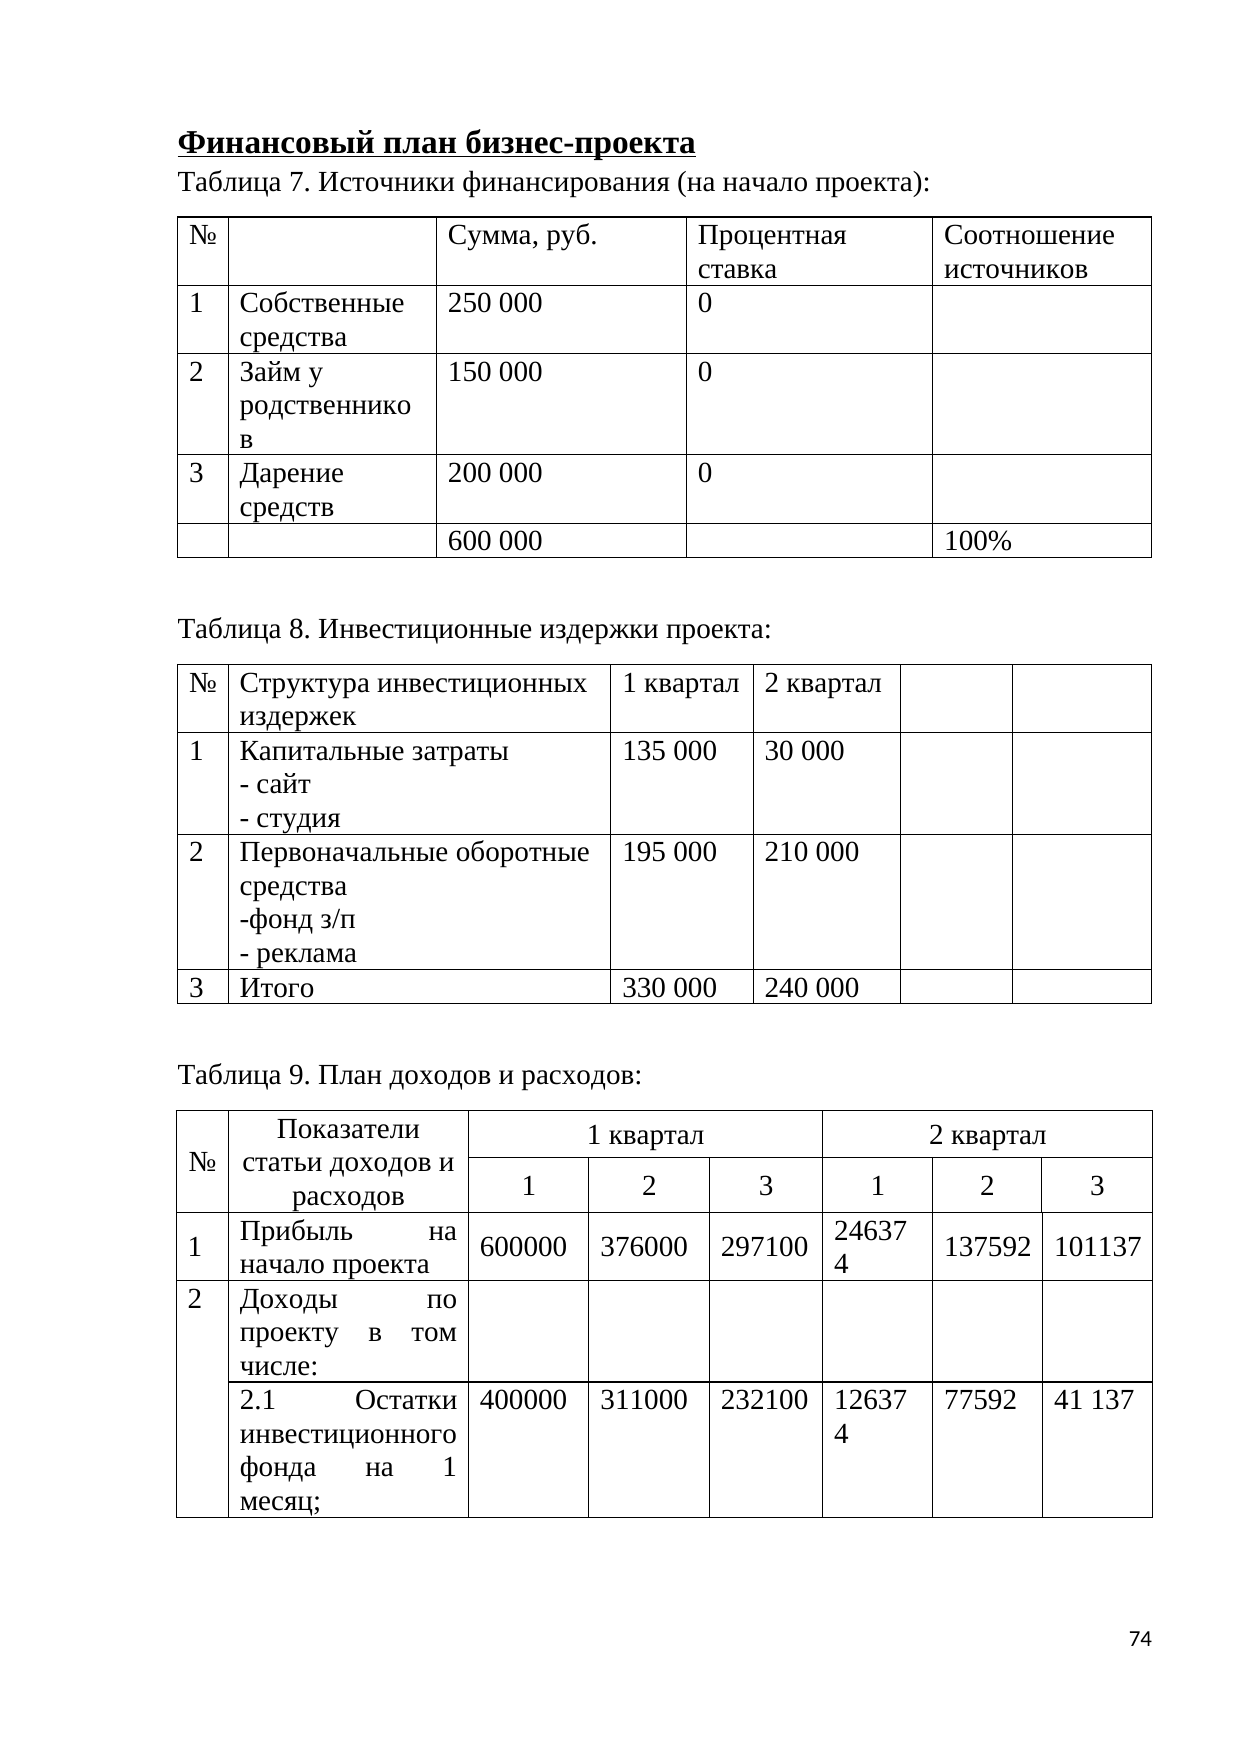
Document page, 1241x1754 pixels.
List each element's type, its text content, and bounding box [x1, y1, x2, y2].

table_cell Итого [229, 970, 610, 1003]
table_cell [1013, 835, 1151, 969]
table_cell 1 [823, 1158, 932, 1212]
table_cell 2 [178, 835, 228, 969]
table_cell Прибыль на начало проекта [229, 1213, 468, 1280]
table_cell [823, 1281, 932, 1381]
table_header Соотношение источников [933, 218, 1151, 284]
table_header Процентная ставка [687, 218, 932, 284]
table_cell [1043, 1281, 1152, 1381]
text Таблица 8. Инвестиционные издержки проекта: [177, 611, 1152, 644]
table_cell [178, 524, 228, 557]
table_cell 30 000 [754, 733, 900, 833]
table_cell 1 [177, 1213, 228, 1280]
table_cell 3 [710, 1158, 822, 1212]
text Таблица 9. План доходов и расходов: [177, 1057, 1152, 1091]
table_cell [901, 970, 1012, 1003]
table_cell [933, 286, 1151, 353]
table_cell Доходы по проекту в том числе: [229, 1281, 468, 1381]
table_header № [177, 1111, 228, 1212]
table_header 1 квартал [469, 1111, 822, 1157]
table_header № [178, 218, 228, 284]
table_header [229, 218, 436, 284]
table_cell 100% [933, 524, 1151, 557]
table_cell [933, 354, 1151, 454]
table_header № [178, 665, 228, 732]
table_cell 1 [178, 286, 228, 353]
table_cell 600000 [469, 1213, 588, 1280]
table_cell 400000 [469, 1383, 588, 1517]
table_cell 2 [589, 1158, 709, 1212]
table_cell 2 [178, 354, 228, 454]
table_cell 2.1 Остатки инвестиционного фонда на 1 месяц; [229, 1383, 468, 1517]
table_cell 2 [177, 1281, 228, 1517]
table_header 2 квартал [823, 1111, 1152, 1157]
table_cell 600 000 [437, 524, 686, 557]
table_cell 1 [178, 733, 228, 833]
table_cell 135 000 [611, 733, 753, 833]
table_cell [901, 835, 1012, 969]
text Таблица 7. Источники финансирования (на начало проекта): [177, 164, 1152, 197]
table_header Сумма, руб. [437, 218, 686, 284]
table_header 2 квартал [754, 665, 900, 732]
subtitle Финансовый план бизнес-проекта [177, 122, 1152, 161]
table_cell 195 000 [611, 835, 753, 969]
table_cell 240 000 [754, 970, 900, 1003]
table_cell Первоначальные оборотные средства -фонд з/п - реклама [229, 835, 610, 969]
table_cell 101137 [1043, 1213, 1152, 1280]
table_cell 297100 [710, 1213, 822, 1280]
table_cell 126374 [823, 1383, 932, 1517]
table_cell 0 [687, 286, 932, 353]
table_cell 311000 [589, 1383, 709, 1517]
table_cell Займ у родственников [229, 354, 436, 454]
table_cell Собственные средства [229, 286, 436, 353]
table_cell 0 [687, 354, 932, 454]
table_cell 137592 [933, 1213, 1042, 1280]
table_cell [1013, 970, 1151, 1003]
table_cell [933, 455, 1151, 522]
table_cell 2 [933, 1158, 1041, 1212]
table_cell 210 000 [754, 835, 900, 969]
table_cell 1 [469, 1158, 588, 1212]
table_cell [710, 1281, 822, 1381]
table_cell 0 [687, 455, 932, 522]
table_cell [589, 1281, 709, 1381]
table_cell 150 000 [437, 354, 686, 454]
table_cell 3 [178, 455, 228, 522]
table_header [901, 665, 1012, 732]
table_cell 3 [178, 970, 228, 1003]
table_cell [229, 524, 436, 557]
table_header 1 квартал [611, 665, 753, 732]
table_cell 200 000 [437, 455, 686, 522]
table_cell [687, 524, 932, 557]
table_header Показатели статьи доходов и расходов [229, 1111, 468, 1212]
table_cell 250 000 [437, 286, 686, 353]
table_cell Капитальные затраты - сайт - студия [229, 733, 610, 833]
table_cell [901, 733, 1012, 833]
table_cell 330 000 [611, 970, 753, 1003]
table_cell 77592 [933, 1383, 1042, 1517]
table_cell [469, 1281, 588, 1381]
table_cell 41 137 [1043, 1383, 1152, 1517]
table_cell 376000 [589, 1213, 709, 1280]
table_cell 3 [1042, 1158, 1152, 1212]
table_header [1013, 665, 1151, 732]
table_cell [933, 1281, 1042, 1381]
table_cell 246374 [823, 1213, 932, 1280]
table_header Структура инвестиционных издержек [229, 665, 610, 732]
table_cell Дарение средств [229, 455, 436, 522]
table_cell 232100 [710, 1383, 822, 1517]
table_cell [1013, 733, 1151, 833]
